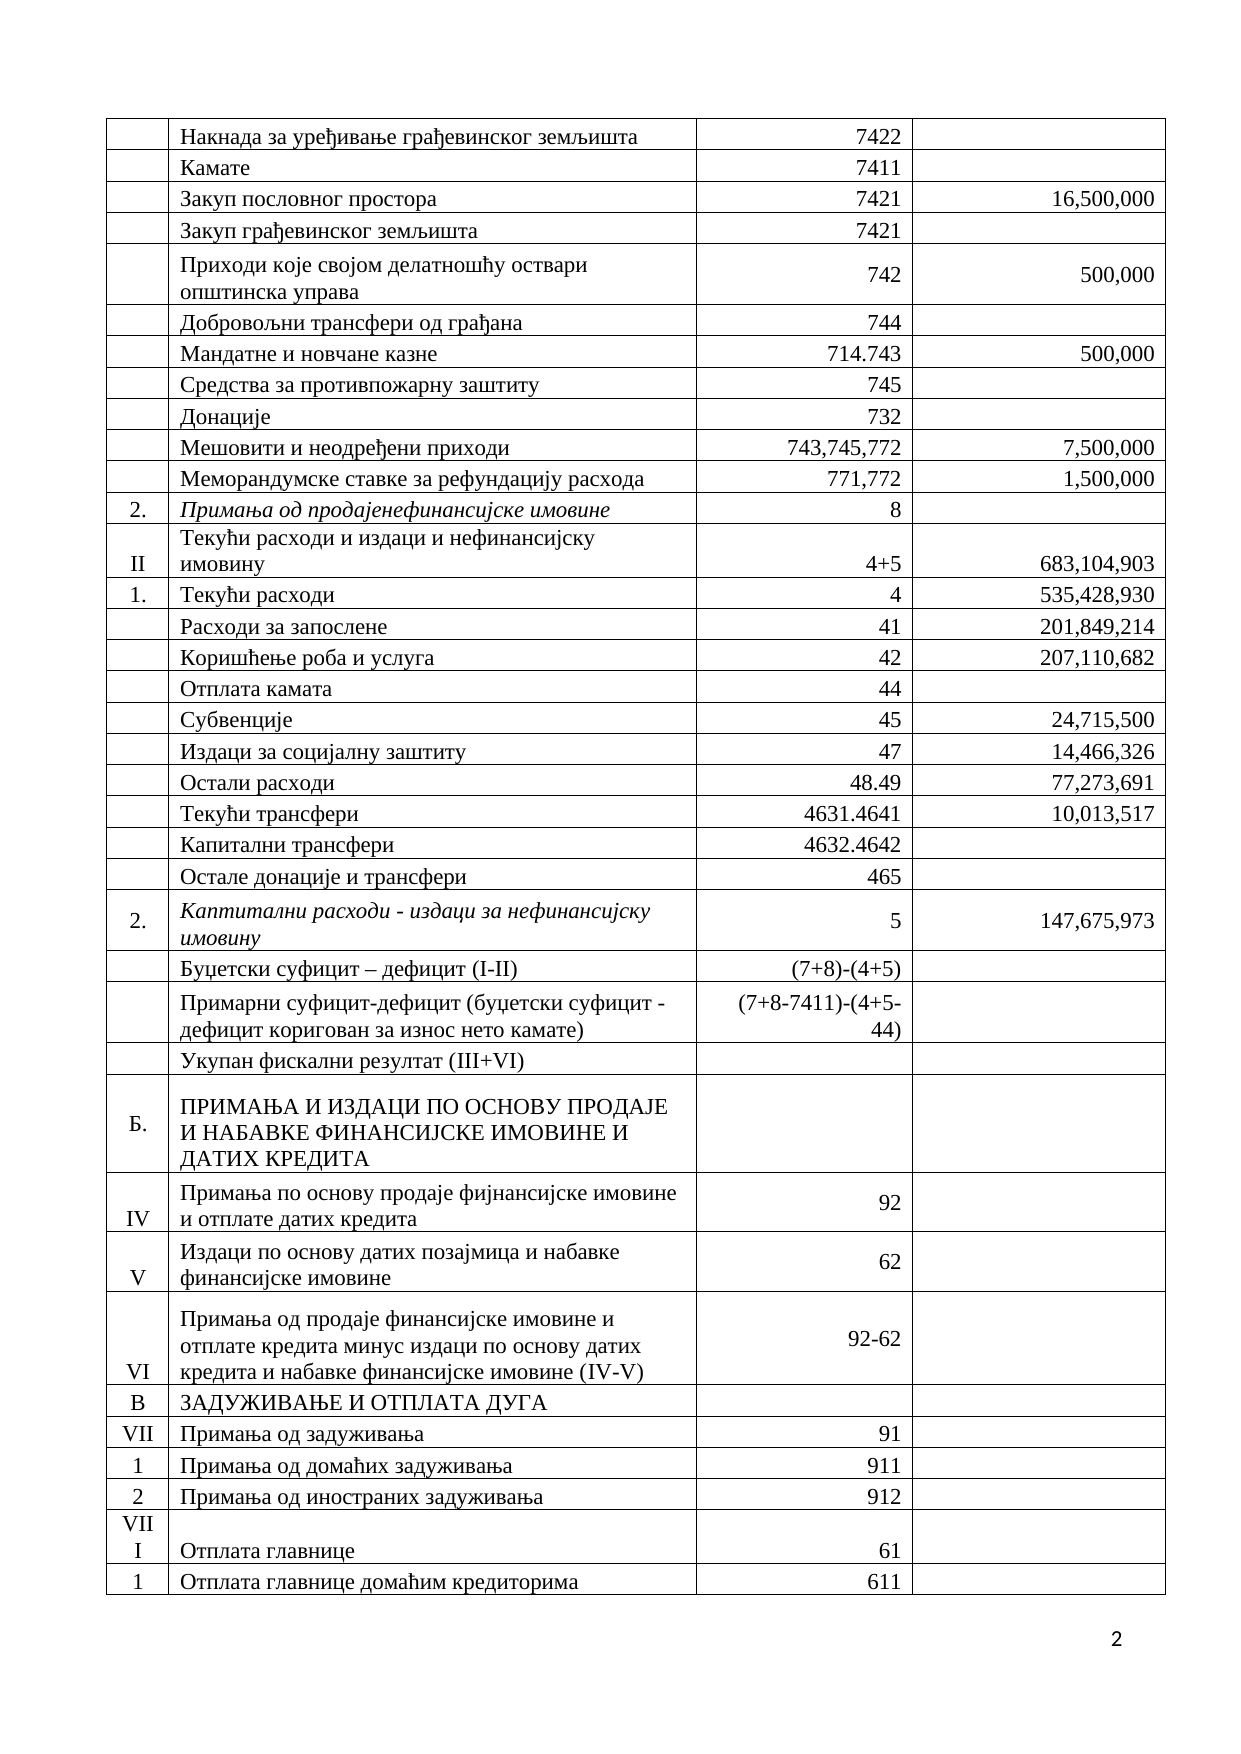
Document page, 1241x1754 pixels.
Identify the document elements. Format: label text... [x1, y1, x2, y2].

table_cell [913, 1075, 1165, 1172]
table_cell VI [107, 1292, 168, 1384]
table_cell 4+5 [697, 524, 912, 577]
table_cell 48.49 [697, 765, 912, 795]
table_cell 91 [697, 1417, 912, 1447]
table_cell Донације [169, 399, 696, 429]
table_cell [107, 859, 168, 889]
table_cell 4 [697, 578, 912, 608]
table_cell [913, 1043, 1165, 1073]
table_cell [107, 1043, 168, 1073]
table_cell 7422 [697, 119, 912, 149]
table_cell [107, 244, 168, 304]
table_cell 92-62 [697, 1292, 912, 1384]
table_cell Мандатне и новчане казне [169, 336, 696, 367]
table_cell (7+8)-(4+5) [697, 951, 912, 981]
table_cell 1. [107, 578, 168, 608]
table_cell [107, 461, 168, 492]
table_cell 465 [697, 859, 912, 889]
table_cell 4631.4641 [697, 796, 912, 827]
table_cell 61 [697, 1510, 912, 1563]
table_cell [913, 1479, 1165, 1509]
table_cell 500,000 [913, 336, 1165, 367]
table_cell [697, 1043, 912, 1073]
table_cell Примања од иностраних задуживања [169, 1479, 696, 1509]
table_cell 912 [697, 1479, 912, 1509]
table_cell [107, 796, 168, 827]
table_cell 10,013,517 [913, 796, 1165, 827]
table_cell 1 [107, 1448, 168, 1478]
table_cell ЗАДУЖИВАЊЕ И ОТПЛАТА ДУГА [169, 1385, 696, 1416]
table_cell [107, 765, 168, 795]
table_cell II [107, 524, 168, 577]
table_cell Текући расходи [169, 578, 696, 608]
table_cell [107, 982, 168, 1042]
table_cell 732 [697, 399, 912, 429]
table_cell 92 [697, 1173, 912, 1231]
table_cell Текући трансфери [169, 796, 696, 827]
table_cell 24,715,500 [913, 703, 1165, 733]
table_cell Издаци по основу датих позајмица и набавке финансијске имовине [169, 1232, 696, 1291]
table_cell Остали расходи [169, 765, 696, 795]
table_cell [913, 119, 1165, 149]
table_cell 45 [697, 703, 912, 733]
table_cell Примања од задуживања [169, 1417, 696, 1447]
table_cell Закуп грађевинског земљишта [169, 213, 696, 243]
table_cell [913, 1417, 1165, 1447]
table_cell Субвенције [169, 703, 696, 733]
table_cell 16,500,000 [913, 182, 1165, 212]
table_cell Буџетски суфицит – дефицит (I-II) [169, 951, 696, 981]
table_cell 1,500,000 [913, 461, 1165, 492]
table_cell [107, 609, 168, 639]
table_cell Текући расходи и издаци и нефинансијску имовину [169, 524, 696, 577]
table_cell 147,675,973 [913, 890, 1165, 950]
table_cell [913, 828, 1165, 858]
table_cell [913, 982, 1165, 1042]
table_cell 5 [697, 890, 912, 950]
table_cell В [107, 1385, 168, 1416]
table_cell 611 [697, 1564, 912, 1594]
table_cell VII [107, 1417, 168, 1447]
table_cell [107, 399, 168, 429]
table_cell [107, 305, 168, 335]
table_cell [107, 703, 168, 733]
table_cell [107, 430, 168, 460]
table_cell 1 [107, 1564, 168, 1594]
table_cell [107, 671, 168, 702]
table_cell 743,745,772 [697, 430, 912, 460]
table_cell ПРИМАЊА И ИЗДАЦИ ПО ОСНОВУ ПРОДАЈЕ И НАБАВКЕ ФИНАНСИЈСКЕ ИМОВИНЕ И ДАТИХ КРЕДИТА [169, 1075, 696, 1172]
table_cell Капитални трансфери [169, 828, 696, 858]
table_cell V [107, 1232, 168, 1291]
table_cell Примарни суфицит-дефицит (буџетски суфицит - дефицит коригован за износ нето камате) [169, 982, 696, 1042]
table_cell Примања од продаје финансијске имовине и отплате кредита минус издаци по основу датих кредита и набавке финансијске имовине (IV-V) [169, 1292, 696, 1384]
table_cell [107, 182, 168, 212]
table_cell 42 [697, 640, 912, 670]
table_cell (7+8-7411)-(4+5-44) [697, 982, 912, 1042]
table_cell 4632.4642 [697, 828, 912, 858]
table_cell Коришћење роба и услуга [169, 640, 696, 670]
table_cell Укупан фискални резултат (III+VI) [169, 1043, 696, 1073]
table_cell [913, 150, 1165, 181]
table_cell [107, 951, 168, 981]
table_cell 207,110,682 [913, 640, 1165, 670]
table_cell [107, 336, 168, 367]
table_cell [913, 859, 1165, 889]
table_cell Б. [107, 1075, 168, 1172]
table_cell Примања од домаћих задуживања [169, 1448, 696, 1478]
table_cell [913, 493, 1165, 523]
table_cell 7,500,000 [913, 430, 1165, 460]
table_cell Средства за противпожарну заштиту [169, 368, 696, 398]
table_cell 8 [697, 493, 912, 523]
table_cell [107, 213, 168, 243]
table_cell Мешовити и неодређени приходи [169, 430, 696, 460]
table_cell Закуп пословног простора [169, 182, 696, 212]
table_cell VIII [107, 1510, 168, 1563]
table_cell 44 [697, 671, 912, 702]
table_cell 7421 [697, 182, 912, 212]
table_cell [913, 213, 1165, 243]
table_cell [913, 1564, 1165, 1594]
table_cell 771,772 [697, 461, 912, 492]
table_cell 2. [107, 493, 168, 523]
table_cell Отплата камата [169, 671, 696, 702]
table_cell Добровољни трансфери од грађана [169, 305, 696, 335]
table_cell [107, 119, 168, 149]
table_cell 911 [697, 1448, 912, 1478]
table_cell Примања од продајенефинансијске имовине [169, 493, 696, 523]
table_cell [913, 1232, 1165, 1291]
table_cell 742 [697, 244, 912, 304]
table_cell [697, 1385, 912, 1416]
table_cell [913, 399, 1165, 429]
table_cell [913, 305, 1165, 335]
table_cell Издаци за социјалну заштиту [169, 734, 696, 764]
table_cell [913, 1173, 1165, 1231]
table_cell 62 [697, 1232, 912, 1291]
table_cell Отплата главнице домаћим кредиторима [169, 1564, 696, 1594]
table_cell 7411 [697, 150, 912, 181]
table_cell [107, 368, 168, 398]
table_cell [697, 1075, 912, 1172]
table_cell Примања по основу продаје фијнансијске имовине и отплате датих кредита [169, 1173, 696, 1231]
table_cell [913, 671, 1165, 702]
table_cell 500,000 [913, 244, 1165, 304]
table_cell [913, 951, 1165, 981]
table_cell 201,849,214 [913, 609, 1165, 639]
table_cell 41 [697, 609, 912, 639]
table_cell [913, 368, 1165, 398]
table_cell 77,273,691 [913, 765, 1165, 795]
table_cell 2 [107, 1479, 168, 1509]
table_cell [913, 1385, 1165, 1416]
table_cell 745 [697, 368, 912, 398]
table_cell [913, 1510, 1165, 1563]
table_cell Расходи за запослене [169, 609, 696, 639]
table_cell [107, 828, 168, 858]
table_cell [107, 640, 168, 670]
table_cell IV [107, 1173, 168, 1231]
table_cell Отплата главнице [169, 1510, 696, 1563]
table_cell 2. [107, 890, 168, 950]
table_cell 744 [697, 305, 912, 335]
table_cell 535,428,930 [913, 578, 1165, 608]
table_cell [913, 1448, 1165, 1478]
table_cell 14,466,326 [913, 734, 1165, 764]
table_cell 47 [697, 734, 912, 764]
table_cell Меморандумске ставке за рефундацију расхода [169, 461, 696, 492]
table_cell Остале донације и трансфери [169, 859, 696, 889]
table_cell 7421 [697, 213, 912, 243]
table_cell [913, 1292, 1165, 1384]
table_cell Каптитални расходи - издаци за нефинансијску имовину [169, 890, 696, 950]
table_cell [107, 150, 168, 181]
table_cell 714.743 [697, 336, 912, 367]
table_cell [107, 734, 168, 764]
table_cell Приходи које својом делатношћу оствари општинска управа [169, 244, 696, 304]
table_cell Накнада за уређивање грађевинског земљишта [169, 119, 696, 149]
table_cell Камате [169, 150, 696, 181]
table_cell 683,104,903 [913, 524, 1165, 577]
